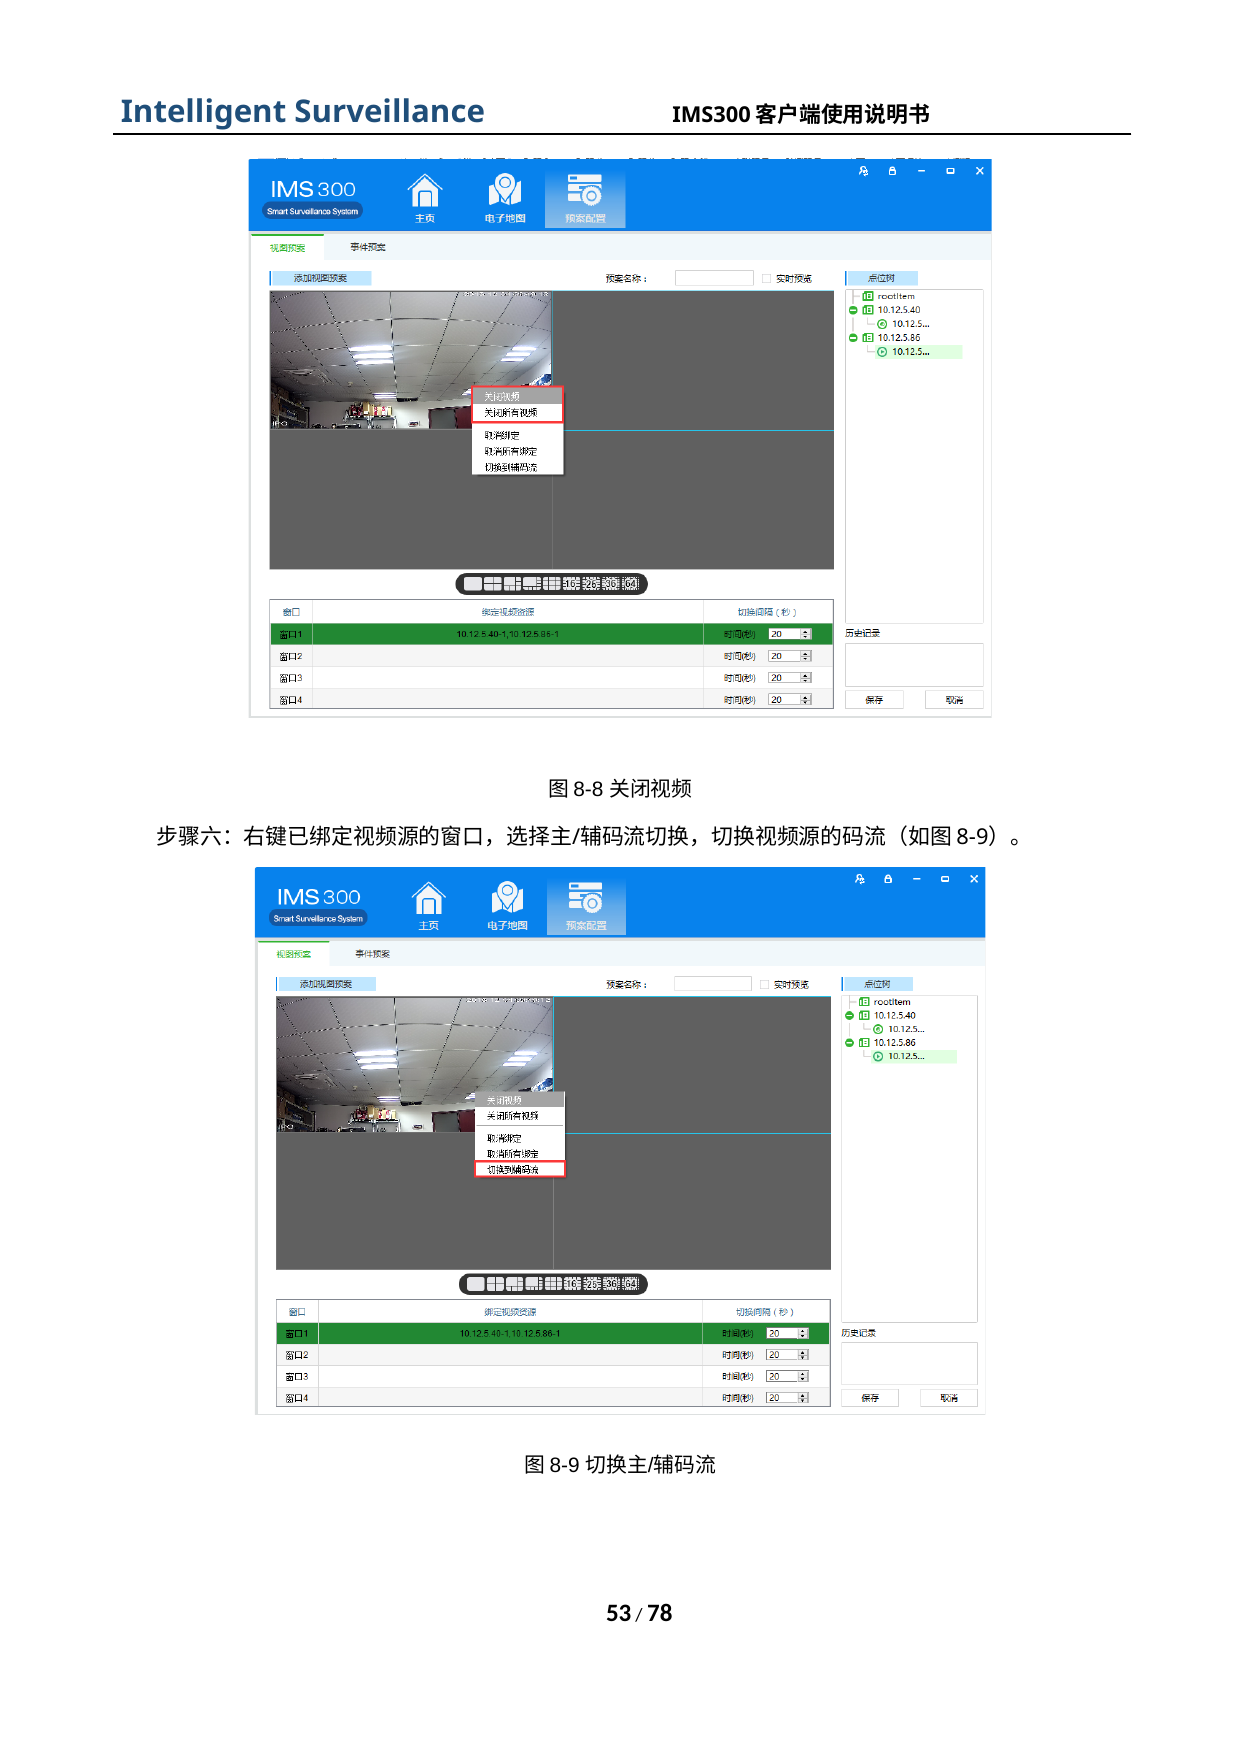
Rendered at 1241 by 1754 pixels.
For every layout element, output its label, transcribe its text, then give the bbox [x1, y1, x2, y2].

picture [254, 867, 986, 1415]
text 图8-9 切换主/辅码流 [112, 1448, 1128, 1478]
picture [248, 158, 992, 718]
text 图8-8 关闭视频 [112, 772, 1128, 802]
text 步骤六：右键已绑定视频源的窗口，选择主/辅码流切换，切换视频源的码流（如图8-9）。 [112, 819, 1128, 851]
